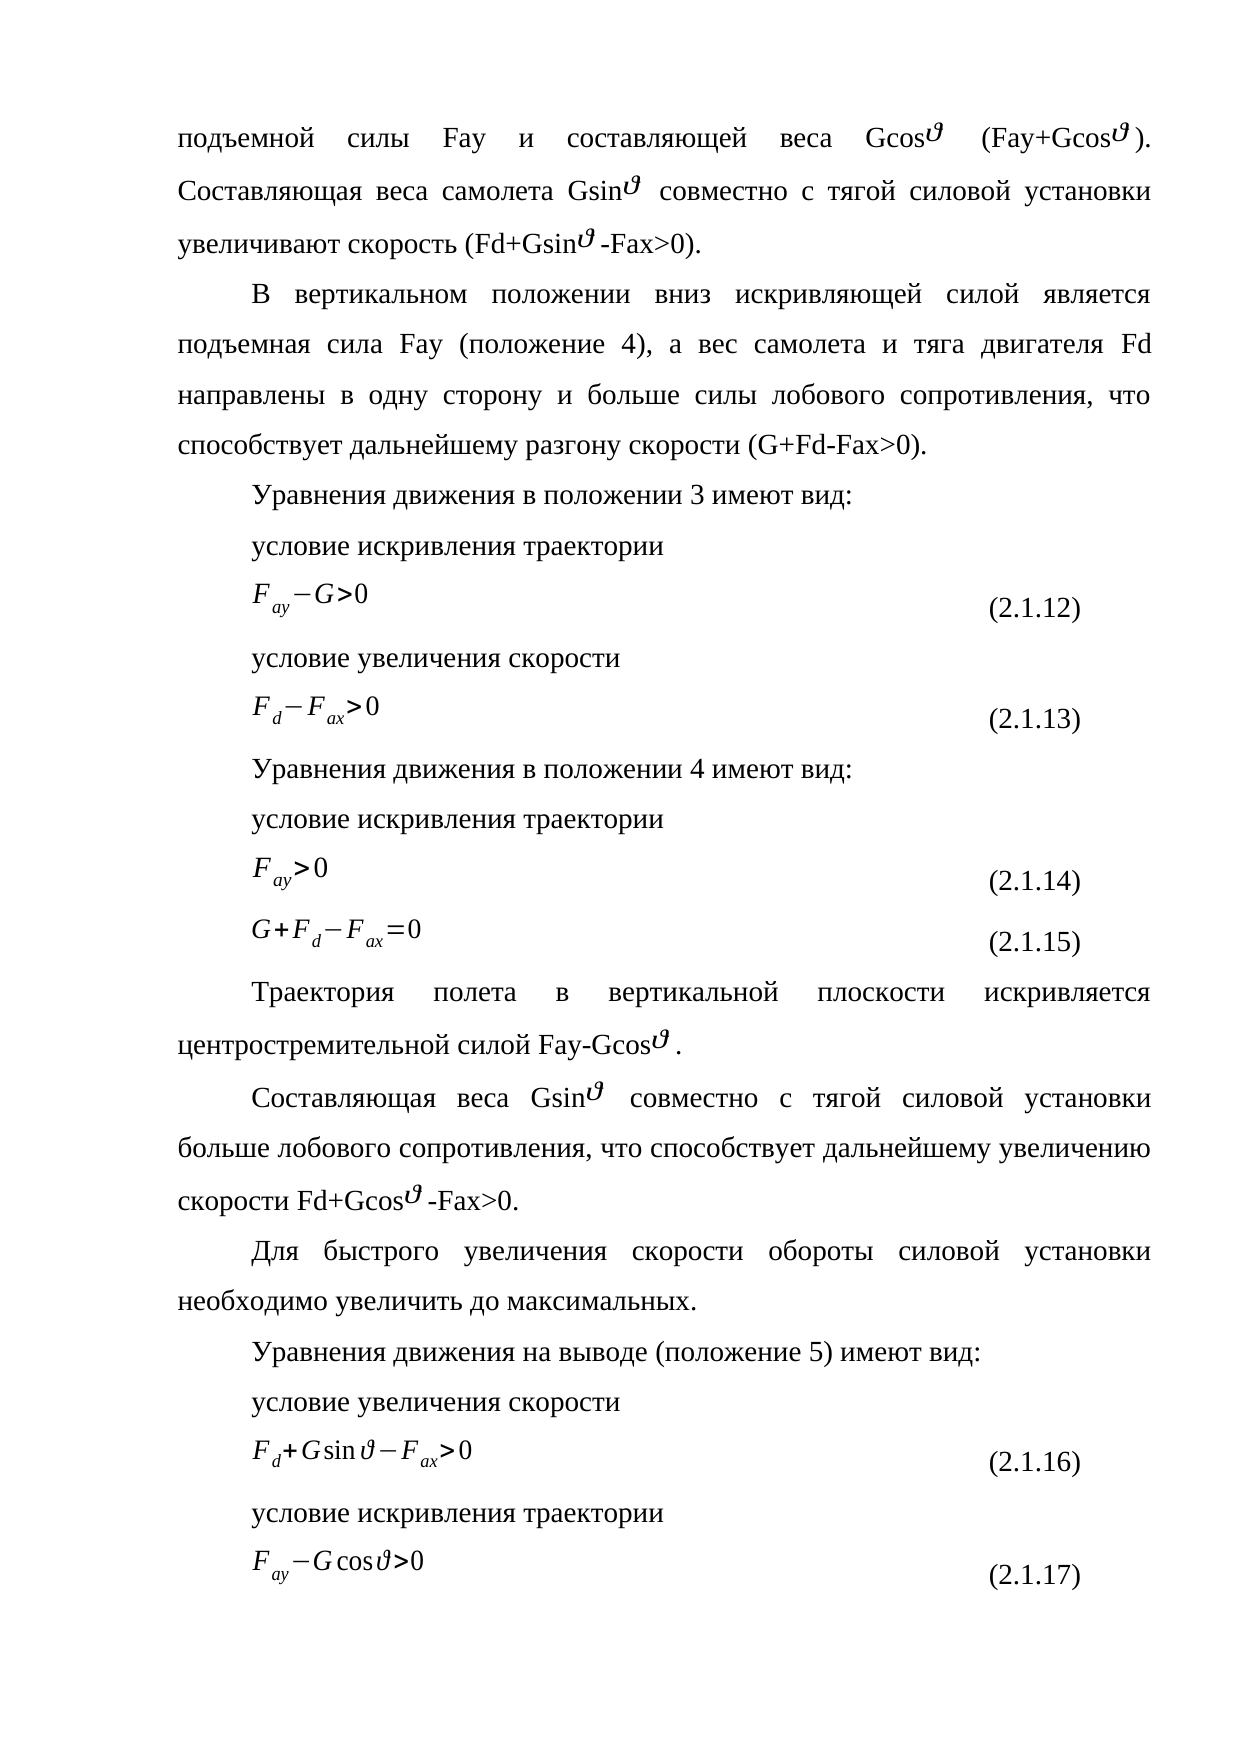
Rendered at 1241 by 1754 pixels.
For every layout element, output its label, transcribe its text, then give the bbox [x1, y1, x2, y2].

text (2.1.13) [177, 691, 1152, 734]
text условие искривления траектории [177, 801, 1152, 835]
text Для быстрого увеличения скорости обороты силовой установки необходимо увеличить до максимальных. [177, 1233, 1152, 1317]
text В вертикальном положении вниз искривляющей силой является подъемная сила Fay (положение 4), а вес самолета и тяга двигателя Fd направлены в одну сторону и больше силы лобового сопротивления, что способствует дальнейшему разгону скорости (G+Fd-Fax>0). [177, 276, 1152, 461]
text (2.1.15) [177, 914, 1152, 957]
text условие искривления траектории [177, 1495, 1152, 1528]
text условие увеличения скорости [177, 640, 1152, 674]
text (2.1.12) [177, 578, 1152, 623]
text условие увеличения скорости [177, 1384, 1152, 1417]
text Составляющая веса Gsin совместно с тягой силовой установки больше лобового сопротивления, что способствует дальнейшему увеличению скорости Fd+Gcos-Fax>0. [177, 1077, 1152, 1216]
text Траектория полета в вертикальной плоскости искривляется центростремительной силой Fay-Gcos. [177, 974, 1152, 1061]
text Уравнения движения на выводе (положение 5) имеют вид: [177, 1334, 1152, 1367]
text условие искривления траектории [177, 528, 1152, 561]
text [177, 118, 1152, 259]
text Уравнения движения в положении 4 имеют вид: [177, 751, 1152, 784]
text Уравнения движения в положении 3 имеют вид: [177, 477, 1152, 511]
text (2.1.14) [177, 852, 1152, 897]
text (2.1.17) [177, 1545, 1152, 1590]
text (2.1.16) [177, 1434, 1152, 1478]
